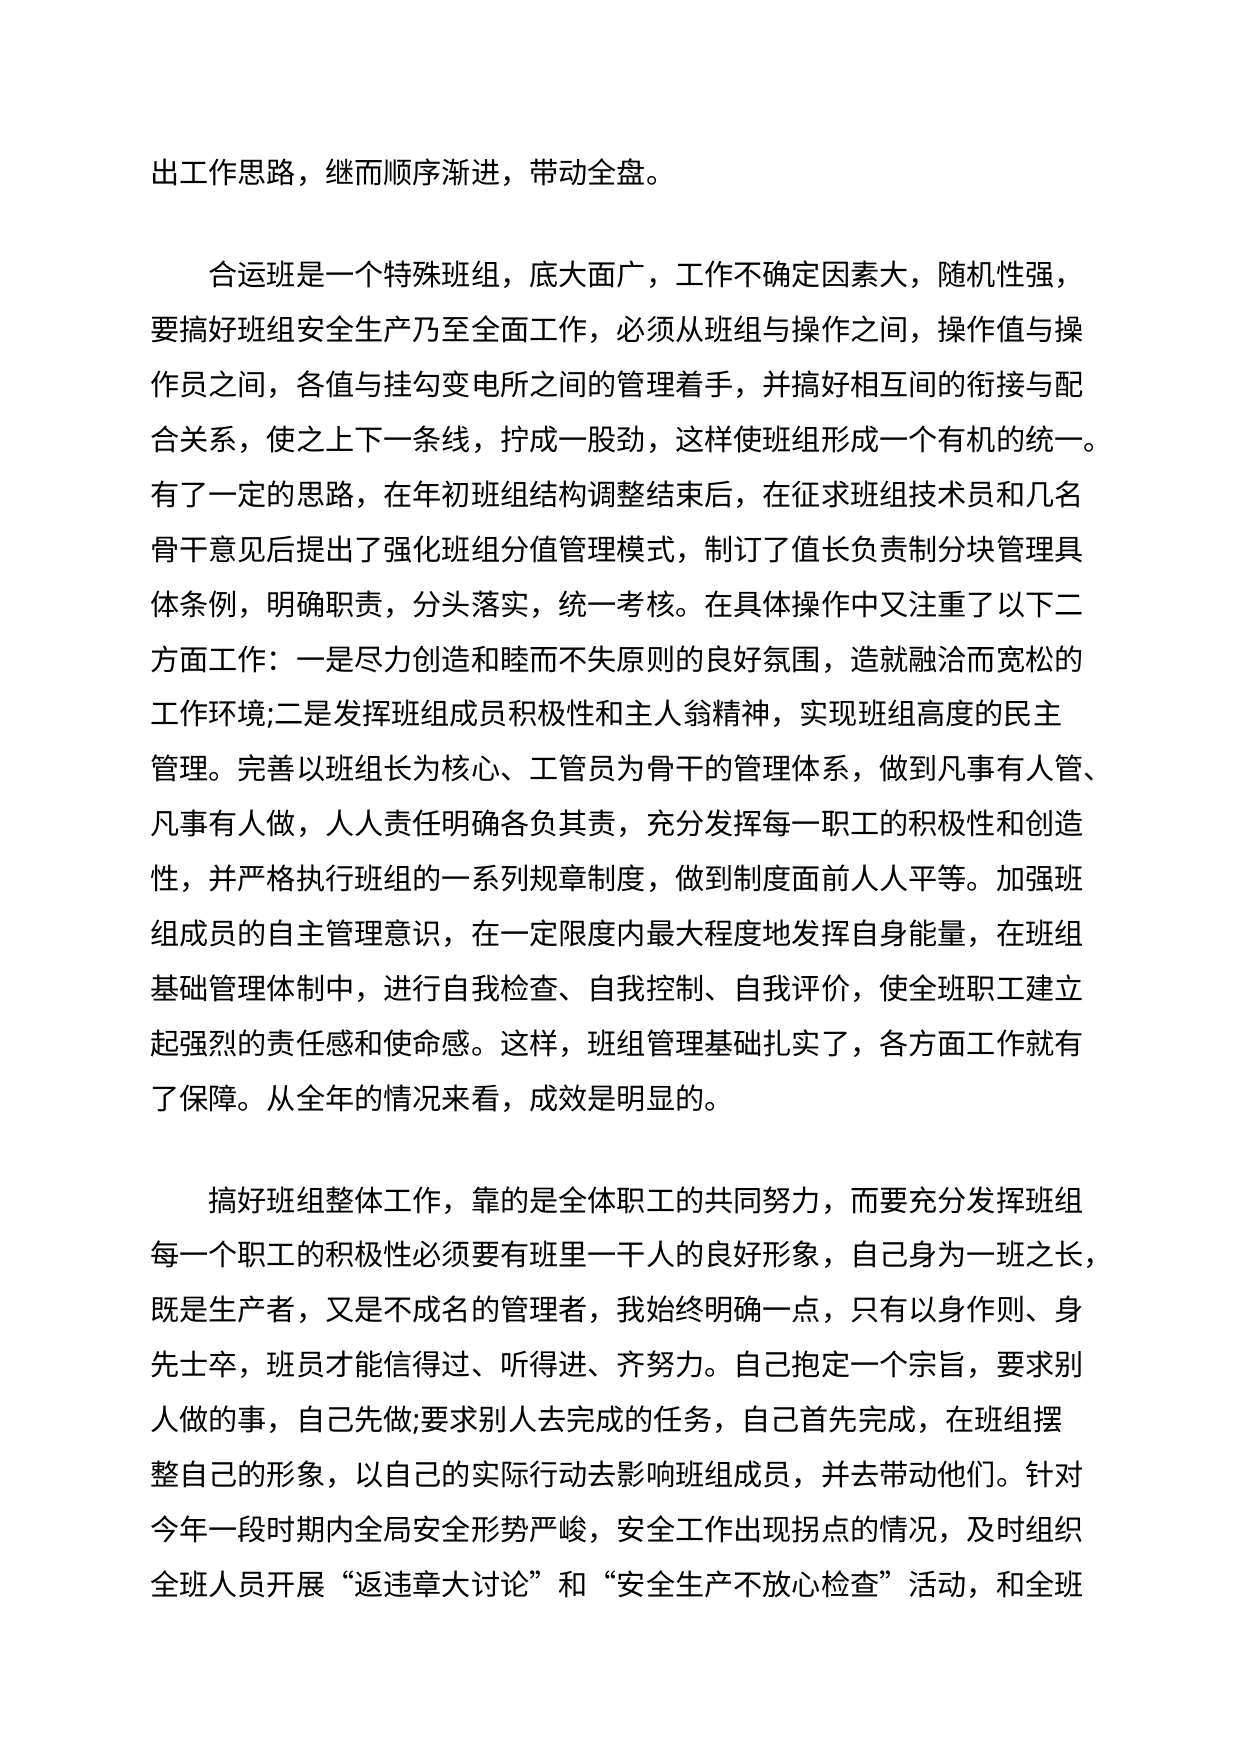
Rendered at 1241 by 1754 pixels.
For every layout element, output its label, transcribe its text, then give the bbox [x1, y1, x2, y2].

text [150, 150, 1090, 192]
text 合运班是一个特殊班组，底大面广，工作不确定因素大，随机性强，要搞好班组安全生产乃至全面工作，必须从班组与操作之间，操作值与操作员之间，各值与挂勾变电所之间的管理着手，并搞好相互间的衔接与配合关系，使之上下一条线，拧成一股劲，这样使班组形成一个有机的统一。有了一定的思路，在年初班组结构调整结束后，在征求班组技术员和几名骨干意见后提出了强化班组分值管理模式，制订了值长负责制分块管理具体条例，明确职责，分头落实，统一考核。在具体操作中又注重了以下二方面工作：一是尽力创造和睦而不失原则的良好氛围，造就融洽而宽松的工作环境;二是发挥班组成员积极性和主人翁精神，实现班组高度的民主管理。完善以班组长为核心、工管员为骨干的管理体系，做到凡事有人管、凡事有人做，人人责任明确各负其责，充分发挥每一职工的积极性和创造性，并严格执行班组的一系列规章制度，做到制度面前人人平等。加强班组成员的自主管理意识，在一定限度内最大程度地发挥自身能量，在班组基础管理体制中，进行自我检查、自我控制、自我评价，使全班职工建立起强烈的责任感和使命感。这样，班组管理基础扎实了，各方面工作就有了保障。从全年的情况来看，成效是明显的。 [150, 252, 1090, 1118]
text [150, 1177, 1090, 1604]
